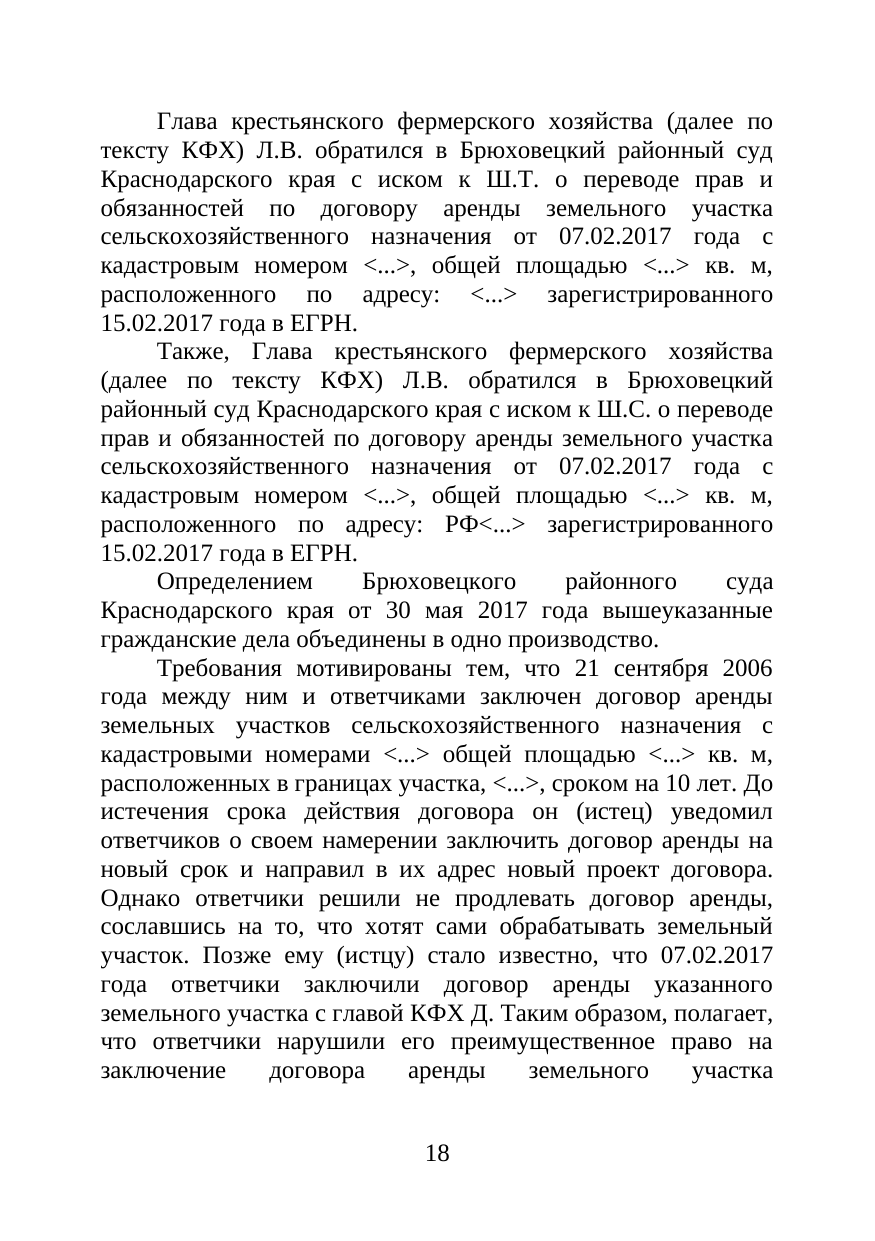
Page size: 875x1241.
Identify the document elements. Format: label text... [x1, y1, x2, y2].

text Глава крестьянского фермерского хозяйства (далее по тексту КФХ) Л.В. обратился в Брюховецкий районный суд Краснодарского края с иском к Ш.Т. о переводе прав и обязанностей по договору аренды земельного участка сельскохозяйственного назначения от 07.02.2017 года с кадастровым номером <...>, общей площадью <...> кв. м, расположенного по адресу: <...> зарегистрированного 15.02.2017 года в ЕГРН. [100, 106, 774, 336]
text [100, 653, 774, 1084]
text Определением Брюховецкого районного суда Краснодарского края от 30 мая 2017 года вышеуказанные гражданские дела объединены в одно производство. [100, 566, 774, 653]
text Также, Глава крестьянского фермерского хозяйства (далее по тексту КФХ) Л.В. обратился в Брюховецкий районный суд Краснодарского края с иском к Ш.С. о переводе прав и обязанностей по договору аренды земельного участка сельскохозяйственного назначения от 07.02.2017 года с кадастровым номером <...>, общей площадью <...> кв. м, расположенного по адресу: РФ<...> зарегистрированного 15.02.2017 года в ЕГРН. [100, 336, 774, 566]
